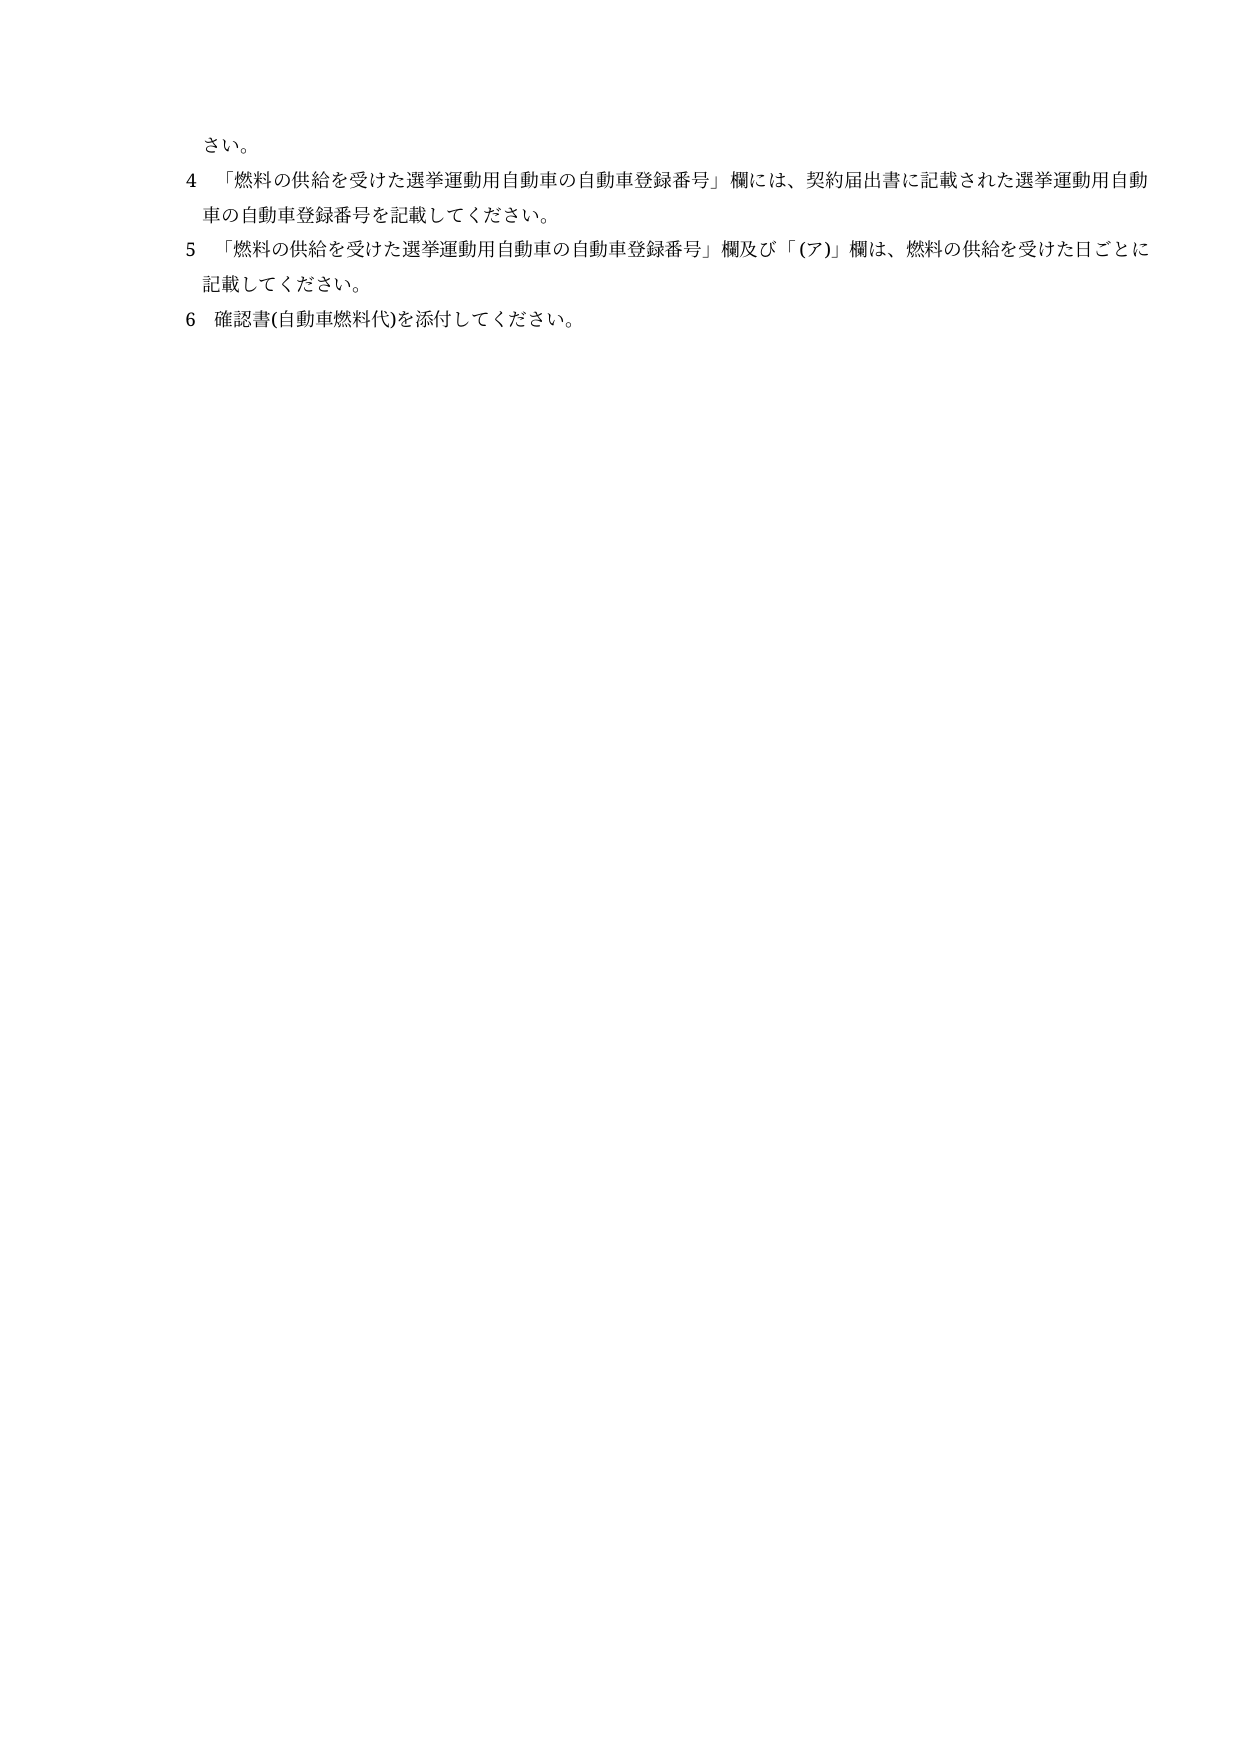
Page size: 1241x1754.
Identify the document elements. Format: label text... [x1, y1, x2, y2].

text 3 「請求金額」の「計」欄には、(ア)の「計」欄又は(イ)の「計」欄のうちいずれか少ない方の額を記載してください。 [148, 127, 1152, 162]
text 4 「燃料の供給を受けた選挙運動用自動車の自動車登録番号」欄には、契約届出書に記載された選挙運動用自動車の自動車登録番号を記載してください。 [148, 162, 1152, 231]
text 6 確認書(自動車燃料代)を添付してください。 [148, 301, 1152, 336]
text 5 「燃料の供給を受けた選挙運動用自動車の自動車登録番号」欄及び「(ア)」欄は、燃料の供給を受けた日ごとに記載してください。 [148, 231, 1152, 301]
